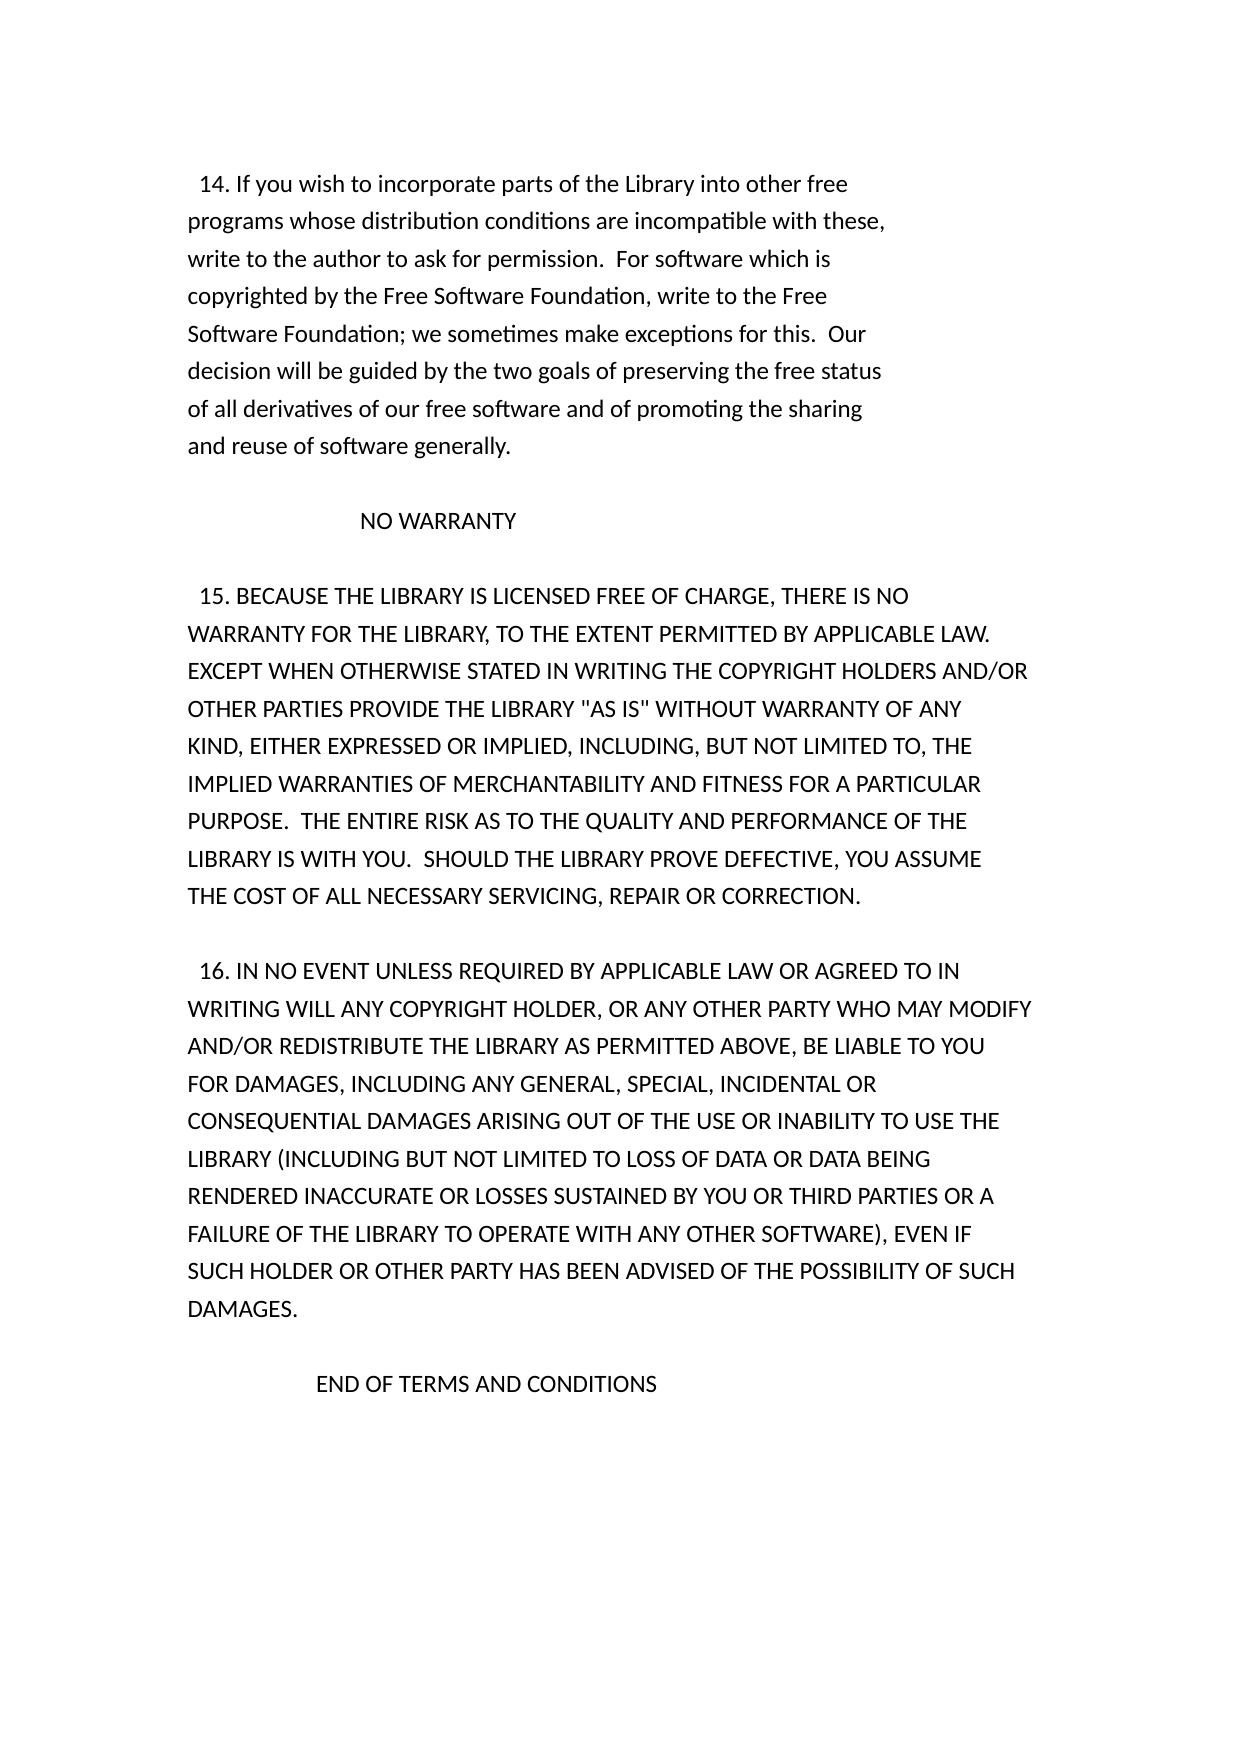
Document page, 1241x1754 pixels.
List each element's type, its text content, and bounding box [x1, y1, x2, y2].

text WARRANTY FOR THE LIBRARY, TO THE EXTENT PERMITTED BY APPLICABLE LAW. [187, 614, 1053, 652]
text AND/OR REDISTRIBUTE THE LIBRARY AS PERMITTED ABOVE, BE LIABLE TO YOU [187, 1027, 1053, 1064]
text LIBRARY IS WITH YOU. SHOULD THE LIBRARY PROVE DEFECTIVE, YOU ASSUME [187, 839, 1053, 877]
text PURPOSE. THE ENTIRE RISK AS TO THE QUALITY AND PERFORMANCE OF THE [187, 802, 1053, 839]
text decision will be guided by the two goals of preserving the free status [187, 352, 1053, 389]
text END OF TERMS AND CONDITIONS [187, 1364, 1053, 1402]
text IMPLIED WARRANTIES OF MERCHANTABILITY AND FITNESS FOR A PARTICULAR [187, 764, 1053, 802]
text copyrighted by the Free Software Foundation, write to the Free [187, 277, 1053, 314]
text KIND, EITHER EXPRESSED OR IMPLIED, INCLUDING, BUT NOT LIMITED TO, THE [187, 727, 1053, 764]
text write to the author to ask for permission. For software which is [187, 239, 1053, 277]
text and reuse of software generally. [187, 427, 1053, 464]
text CONSEQUENTIAL DAMAGES ARISING OUT OF THE USE OR INABILITY TO USE THE [187, 1102, 1053, 1139]
text WRITING WILL ANY COPYRIGHT HOLDER, OR ANY OTHER PARTY WHO MAY MODIFY [187, 989, 1053, 1027]
text THE COST OF ALL NECESSARY SERVICING, REPAIR OR CORRECTION. [187, 877, 1053, 914]
text EXCEPT WHEN OTHERWISE STATED IN WRITING THE COPYRIGHT HOLDERS AND/OR [187, 652, 1053, 689]
text SUCH HOLDER OR OTHER PARTY HAS BEEN ADVISED OF THE POSSIBILITY OF SUCH [187, 1252, 1053, 1289]
text 14. If you wish to incorporate parts of the Library into other free [187, 164, 1053, 202]
text 15. BECAUSE THE LIBRARY IS LICENSED FREE OF CHARGE, THERE IS NO [187, 577, 1053, 614]
text DAMAGES. [187, 1289, 1053, 1327]
text Software Foundation; we sometimes make exceptions for this. Our [187, 314, 1053, 352]
text OTHER PARTIES PROVIDE THE LIBRARY "AS IS" WITHOUT WARRANTY OF ANY [187, 689, 1053, 727]
text programs whose distribution conditions are incompatible with these, [187, 202, 1053, 239]
text FOR DAMAGES, INCLUDING ANY GENERAL, SPECIAL, INCIDENTAL OR [187, 1064, 1053, 1102]
text RENDERED INACCURATE OR LOSSES SUSTAINED BY YOU OR THIRD PARTIES OR A [187, 1177, 1053, 1214]
text NO WARRANTY [187, 502, 1053, 539]
text LIBRARY (INCLUDING BUT NOT LIMITED TO LOSS OF DATA OR DATA BEING [187, 1139, 1053, 1177]
text 16. IN NO EVENT UNLESS REQUIRED BY APPLICABLE LAW OR AGREED TO IN [187, 952, 1053, 989]
text of all derivatives of our free software and of promoting the sharing [187, 389, 1053, 427]
text FAILURE OF THE LIBRARY TO OPERATE WITH ANY OTHER SOFTWARE), EVEN IF [187, 1214, 1053, 1252]
